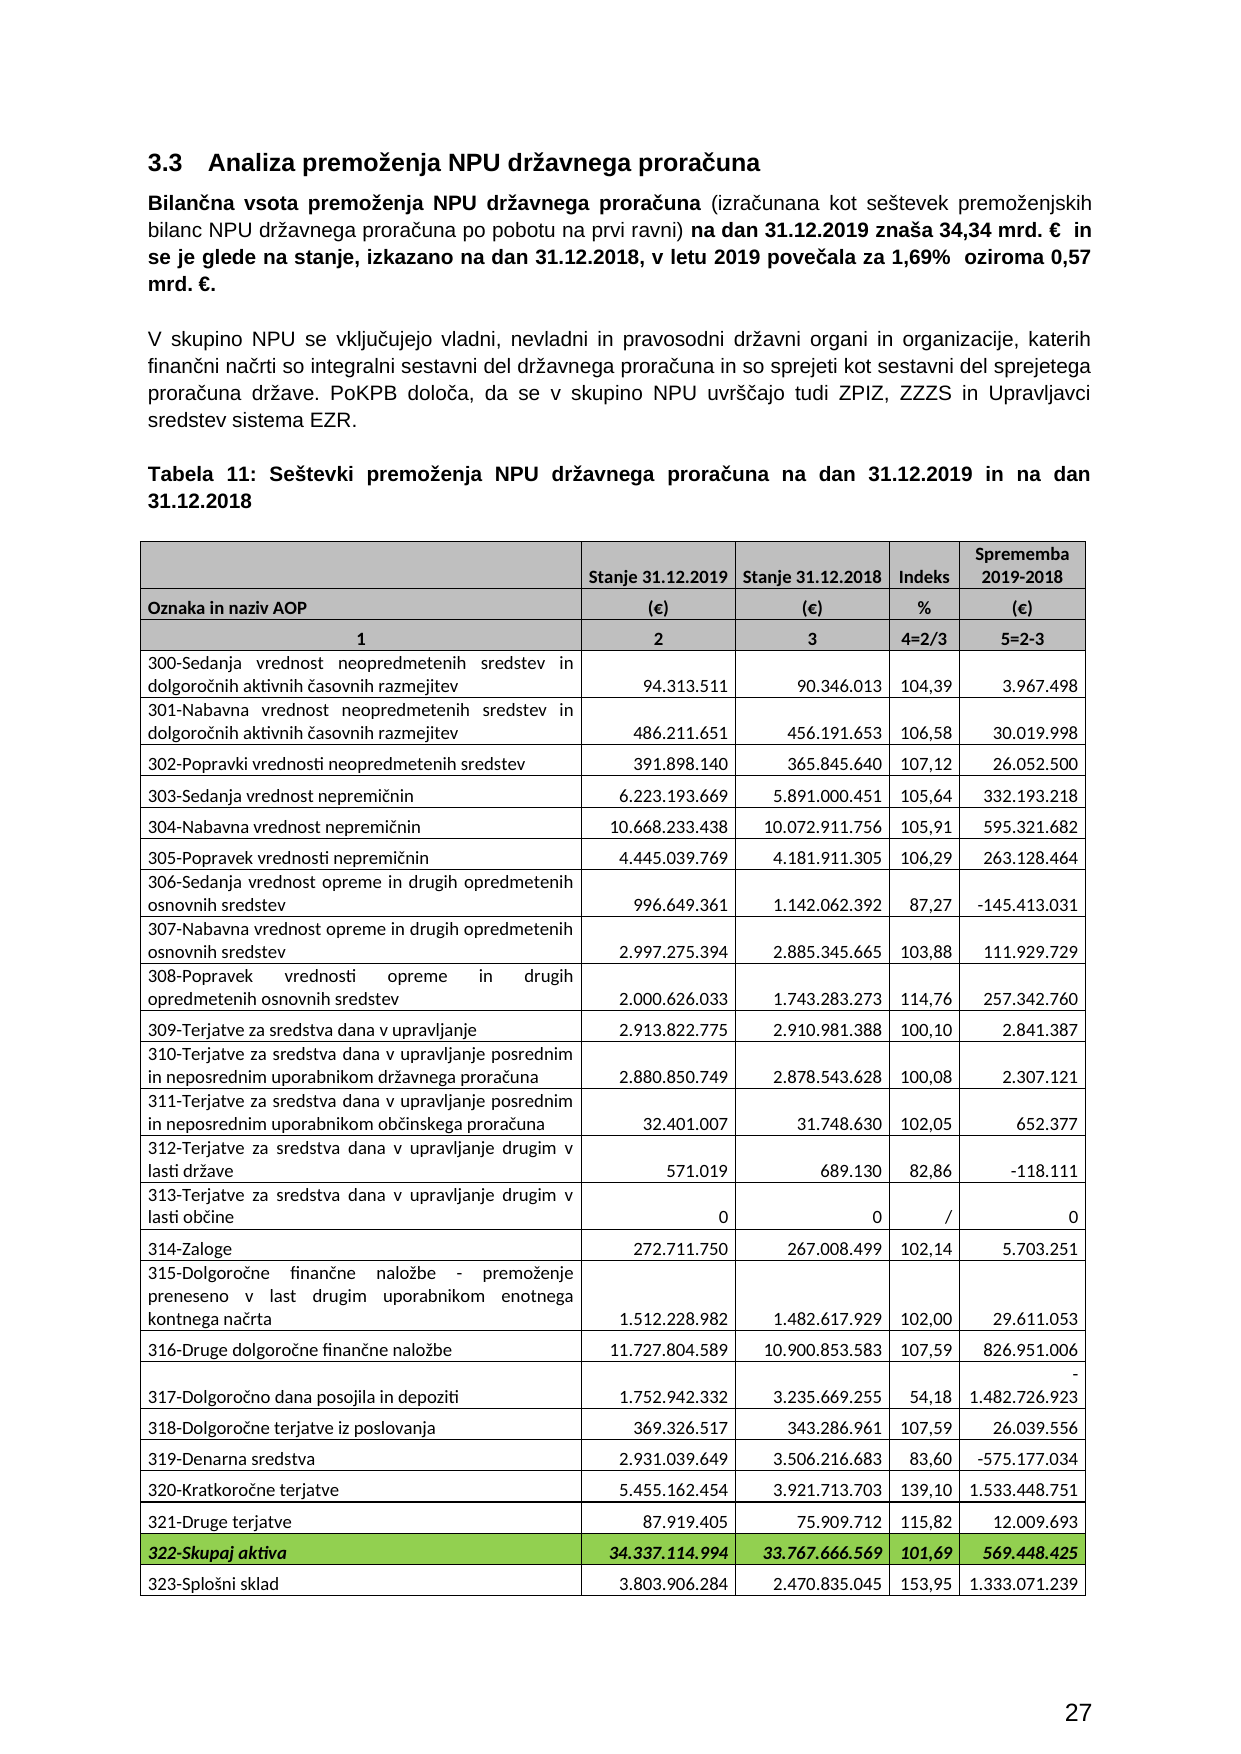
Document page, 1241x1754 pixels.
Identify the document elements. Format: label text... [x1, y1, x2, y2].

table_cell 87.919.405 [582, 1503, 735, 1533]
table_cell 30.019.998 [960, 698, 1085, 744]
table_cell 318-Dolgoročne terjatve iz poslovanja [141, 1409, 581, 1439]
table_cell 5=2-3 [960, 620, 1085, 650]
table_cell 87,27 [890, 870, 959, 916]
table_cell 26.039.556 [960, 1409, 1085, 1439]
table_cell 302-Popravki vrednosti neopredmetenih sredstev [141, 745, 581, 775]
table_cell 102,05 [890, 1089, 959, 1135]
table_cell 316-Druge dolgoročne finančne naložbe [141, 1331, 581, 1361]
table_cell 2.000.626.033 [582, 964, 735, 1010]
table_cell 319-Denarna sredstva [141, 1440, 581, 1470]
table_cell 29.611.053 [960, 1261, 1085, 1329]
table_cell 100,10 [890, 1011, 959, 1041]
table_cell 456.191.653 [736, 698, 889, 744]
table_cell 305-Popravek vrednosti nepremičnin [141, 839, 581, 869]
table_cell 100,08 [890, 1042, 959, 1088]
table_cell 595.321.682 [960, 808, 1085, 838]
table_cell 107,12 [890, 745, 959, 775]
table_cell 1.743.283.273 [736, 964, 889, 1010]
table_cell 2.880.850.749 [582, 1042, 735, 1088]
table_cell -118.111 [960, 1136, 1085, 1182]
table_cell 107,59 [890, 1331, 959, 1361]
table_cell 2 [582, 620, 735, 650]
table_header [141, 542, 581, 588]
table_cell 5.455.162.454 [582, 1471, 735, 1501]
table_cell 0 [736, 1183, 889, 1228]
table_cell 323-Splošni sklad [141, 1565, 581, 1595]
table_cell 105,64 [890, 776, 959, 807]
table_cell 1.533.448.751 [960, 1471, 1085, 1501]
table_cell 115,82 [890, 1503, 959, 1533]
table_cell 996.649.361 [582, 870, 735, 916]
table_cell 2.307.121 [960, 1042, 1085, 1088]
table_cell 0 [960, 1183, 1085, 1228]
table_cell 300-Sedanja vrednost neopredmetenih sredstev in dolgoročnih aktivnih časovnih razmejitev [141, 651, 581, 697]
table_cell 1.333.071.239 [960, 1565, 1085, 1595]
table_cell 306-Sedanja vrednost opreme in drugih opredmetenih osnovnih sredstev [141, 870, 581, 916]
table_cell 826.951.006 [960, 1331, 1085, 1361]
table_cell 272.711.750 [582, 1230, 735, 1260]
table_cell 111.929.729 [960, 917, 1085, 963]
table_cell / [890, 1183, 959, 1228]
table_cell 31.748.630 [736, 1089, 889, 1135]
table_cell 4.445.039.769 [582, 839, 735, 869]
table_cell 3 [736, 620, 889, 650]
table_cell 5.703.251 [960, 1230, 1085, 1260]
table_cell 75.909.712 [736, 1503, 889, 1533]
table_cell 4.181.911.305 [736, 839, 889, 869]
table_cell 6.223.193.669 [582, 776, 735, 807]
table_cell 267.008.499 [736, 1230, 889, 1260]
table_cell 105,91 [890, 808, 959, 838]
table_cell 308-Popravek vrednosti opreme in drugih opredmetenih osnovnih sredstev [141, 964, 581, 1010]
table_cell (€) [960, 589, 1085, 619]
table_cell 486.211.651 [582, 698, 735, 744]
table_cell 153,95 [890, 1565, 959, 1595]
table_cell -145.413.031 [960, 870, 1085, 916]
table_cell 1.512.228.982 [582, 1261, 735, 1329]
table_cell 2.913.822.775 [582, 1011, 735, 1041]
table_cell 314-Zaloge [141, 1230, 581, 1260]
table_cell 102,14 [890, 1230, 959, 1260]
table_cell 2.997.275.394 [582, 917, 735, 963]
table_cell 10.900.853.583 [736, 1331, 889, 1361]
table_cell 689.130 [736, 1136, 889, 1182]
table_cell -1.482.726.923 [960, 1362, 1085, 1408]
table_cell 2.910.981.388 [736, 1011, 889, 1041]
table_cell Oznaka in naziv AOP [141, 589, 581, 619]
table_cell 0 [582, 1183, 735, 1228]
table_cell 1.752.942.332 [582, 1362, 735, 1408]
table_header Stanje 31.12.2019 [582, 542, 735, 588]
text V skupino NPU se vključujejo vladni, nevladni in pravosodni državni organi in organizacije, katerih finančni načrti so integralni sestavni del državnega proračuna in so sprejeti kot sestavni del sprejetega proračuna države. PoKPB določa, da se v skupino NPU uvrščajo tudi ZPIZ, ZZZS in Upravljavci sredstev sistema EZR. [148, 324, 1092, 433]
table_cell 322-Skupaj aktiva [141, 1534, 581, 1564]
table_cell 315-Dolgoročne finančne naložbe - premoženje preneseno v last drugim uporabnikom enotnega kontnega načrta [141, 1261, 581, 1329]
table_cell (€) [582, 589, 735, 619]
table_cell 83,60 [890, 1440, 959, 1470]
table_cell 2.885.345.665 [736, 917, 889, 963]
table_cell 313-Terjatve za sredstva dana v upravljanje drugim v lasti občine [141, 1183, 581, 1228]
table_cell 343.286.961 [736, 1409, 889, 1439]
table_cell 5.891.000.451 [736, 776, 889, 807]
table_cell 1.142.062.392 [736, 870, 889, 916]
text Tabela 11: Seštevki premoženja NPU državnega proračuna na dan 31.12.2019 in na dan 31.12.2018 [148, 460, 1092, 514]
table_cell 1 [141, 620, 581, 650]
table_cell 307-Nabavna vrednost opreme in drugih opredmetenih osnovnih sredstev [141, 917, 581, 963]
table_cell 4=2/3 [890, 620, 959, 650]
table_header Indeks [890, 542, 959, 588]
table_cell 257.342.760 [960, 964, 1085, 1010]
table_cell 311-Terjatve za sredstva dana v upravljanje posrednim in neposrednim uporabnikom občinskega proračuna [141, 1089, 581, 1135]
table_cell 10.668.233.438 [582, 808, 735, 838]
table_cell 3.803.906.284 [582, 1565, 735, 1595]
table_cell 103,88 [890, 917, 959, 963]
table_cell 107,59 [890, 1409, 959, 1439]
table_cell 310-Terjatve za sredstva dana v upravljanje posrednim in neposrednim uporabnikom državnega proračuna [141, 1042, 581, 1088]
table_cell 3.921.713.703 [736, 1471, 889, 1501]
table_cell 3.506.216.683 [736, 1440, 889, 1470]
table_cell 106,29 [890, 839, 959, 869]
table_cell 312-Terjatve za sredstva dana v upravljanje drugim v lasti države [141, 1136, 581, 1182]
table_cell 321-Druge terjatve [141, 1503, 581, 1533]
table_cell 332.193.218 [960, 776, 1085, 807]
table_cell 102,00 [890, 1261, 959, 1329]
table_cell 101,69 [890, 1534, 959, 1564]
table_cell 10.072.911.756 [736, 808, 889, 838]
table_cell 317-Dolgoročno dana posojila in depoziti [141, 1362, 581, 1408]
table_cell 303-Sedanja vrednost nepremičnin [141, 776, 581, 807]
table_cell 11.727.804.589 [582, 1331, 735, 1361]
table_cell 54,18 [890, 1362, 959, 1408]
table_cell 301-Nabavna vrednost neopredmetenih sredstev in dolgoročnih aktivnih časovnih razmejitev [141, 698, 581, 744]
table_cell 2.470.835.045 [736, 1565, 889, 1595]
table_cell 569.448.425 [960, 1534, 1085, 1564]
table_cell (€) [736, 589, 889, 619]
table_cell 391.898.140 [582, 745, 735, 775]
table_cell 90.346.013 [736, 651, 889, 697]
table_cell 114,76 [890, 964, 959, 1010]
table_cell 2.878.543.628 [736, 1042, 889, 1088]
table_cell 106,58 [890, 698, 959, 744]
table_cell % [890, 589, 959, 619]
table_cell 94.313.511 [582, 651, 735, 697]
table_cell 304-Nabavna vrednost nepremičnin [141, 808, 581, 838]
table_cell 652.377 [960, 1089, 1085, 1135]
table_cell 2.841.387 [960, 1011, 1085, 1041]
table_cell -575.177.034 [960, 1440, 1085, 1470]
table_header Stanje 31.12.2018 [736, 542, 889, 588]
table_cell 309-Terjatve za sredstva dana v upravljanje [141, 1011, 581, 1041]
table_cell 2.931.039.649 [582, 1440, 735, 1470]
table_cell 26.052.500 [960, 745, 1085, 775]
table_cell 12.009.693 [960, 1503, 1085, 1533]
table_cell 104,39 [890, 651, 959, 697]
table_cell 139,10 [890, 1471, 959, 1501]
table_header Sprememba 2019-2018 [960, 542, 1085, 588]
table_cell 263.128.464 [960, 839, 1085, 869]
table_cell 82,86 [890, 1136, 959, 1182]
table_cell 1.482.617.929 [736, 1261, 889, 1329]
table_cell 571.019 [582, 1136, 735, 1182]
table_cell 32.401.007 [582, 1089, 735, 1135]
text Bilančna vsota premoženja NPU državnega proračuna (izračunana kot seštevek premoženjskih bilanc NPU državnega proračuna po pobotu na prvi ravni) na dan 31.12.2019 znaša 34,34 mrd. € in se je glede na stanje, izkazano na dan 31.12.2018, v letu 2019 povečala za 1,69% oziroma 0,57 mrd. €. [148, 189, 1092, 297]
table_cell 369.326.517 [582, 1409, 735, 1439]
table_cell 320-Kratkoročne terjatve [141, 1471, 581, 1501]
table_cell 34.337.114.994 [582, 1534, 735, 1564]
table_cell 365.845.640 [736, 745, 889, 775]
table_cell 3.235.669.255 [736, 1362, 889, 1408]
subtitle Analiza premoženja NPU državnega proračuna [148, 148, 1092, 176]
table_cell 3.967.498 [960, 651, 1085, 697]
table_cell 33.767.666.569 [736, 1534, 889, 1564]
